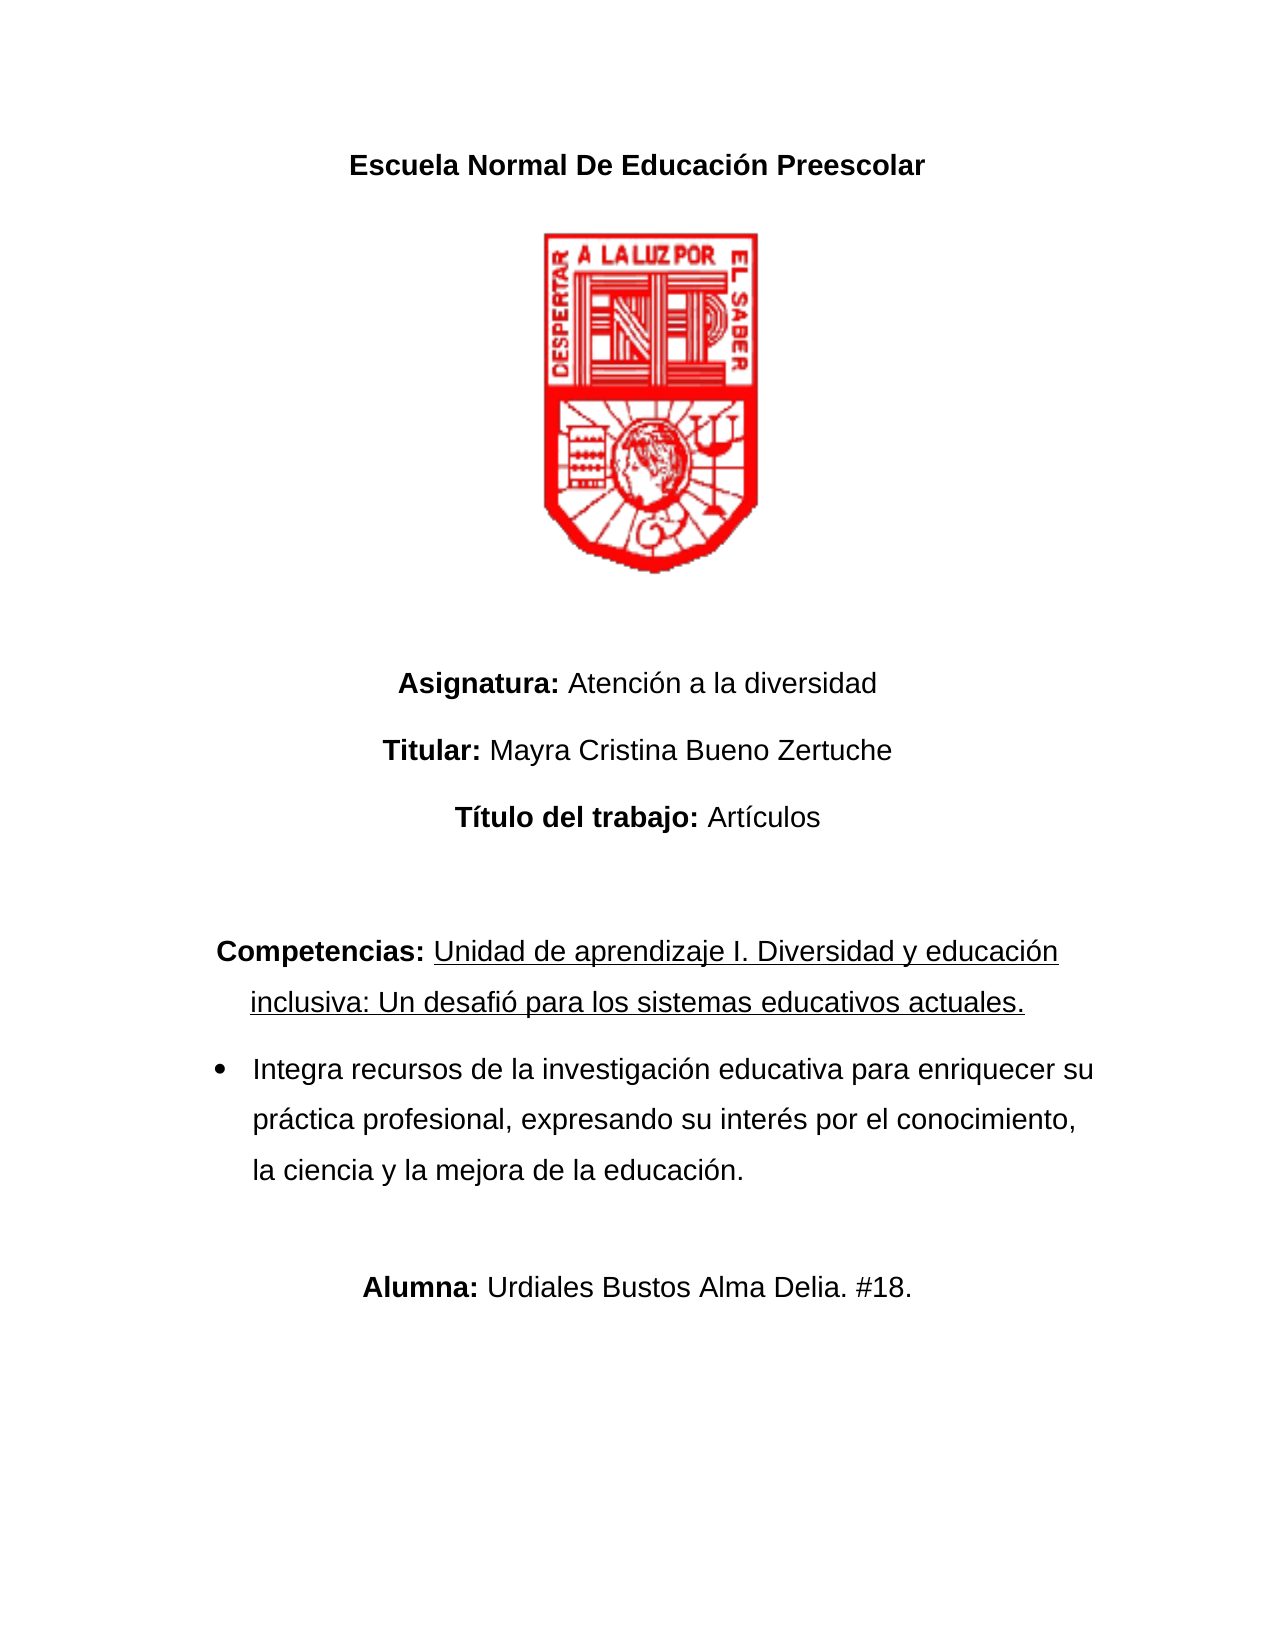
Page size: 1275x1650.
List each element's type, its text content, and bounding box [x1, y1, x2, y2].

text Escuela Normal De Educación Preescolar [177, 148, 1098, 181]
text Competencias: Unidad de aprendizaje I. Diversidad y educación inclusiva: Un desafió para los sistemas educativos actuales. [177, 934, 1098, 1018]
picture [533, 227, 770, 579]
text Titular: Mayra Cristina Bueno Zertuche [177, 733, 1098, 767]
text Asignatura: Atención a la diversidad [177, 214, 1098, 700]
text Título del trabajo: Artículos [177, 800, 1098, 834]
list Integra recursos de la investigación educativa para enriquecer su práctica profesional, expresando su interés por el conocimiento, la ciencia y la mejora de la educación. [215, 1052, 1098, 1186]
text Alumna: Urdiales Bustos Alma Delia. #18. [177, 1270, 1098, 1303]
